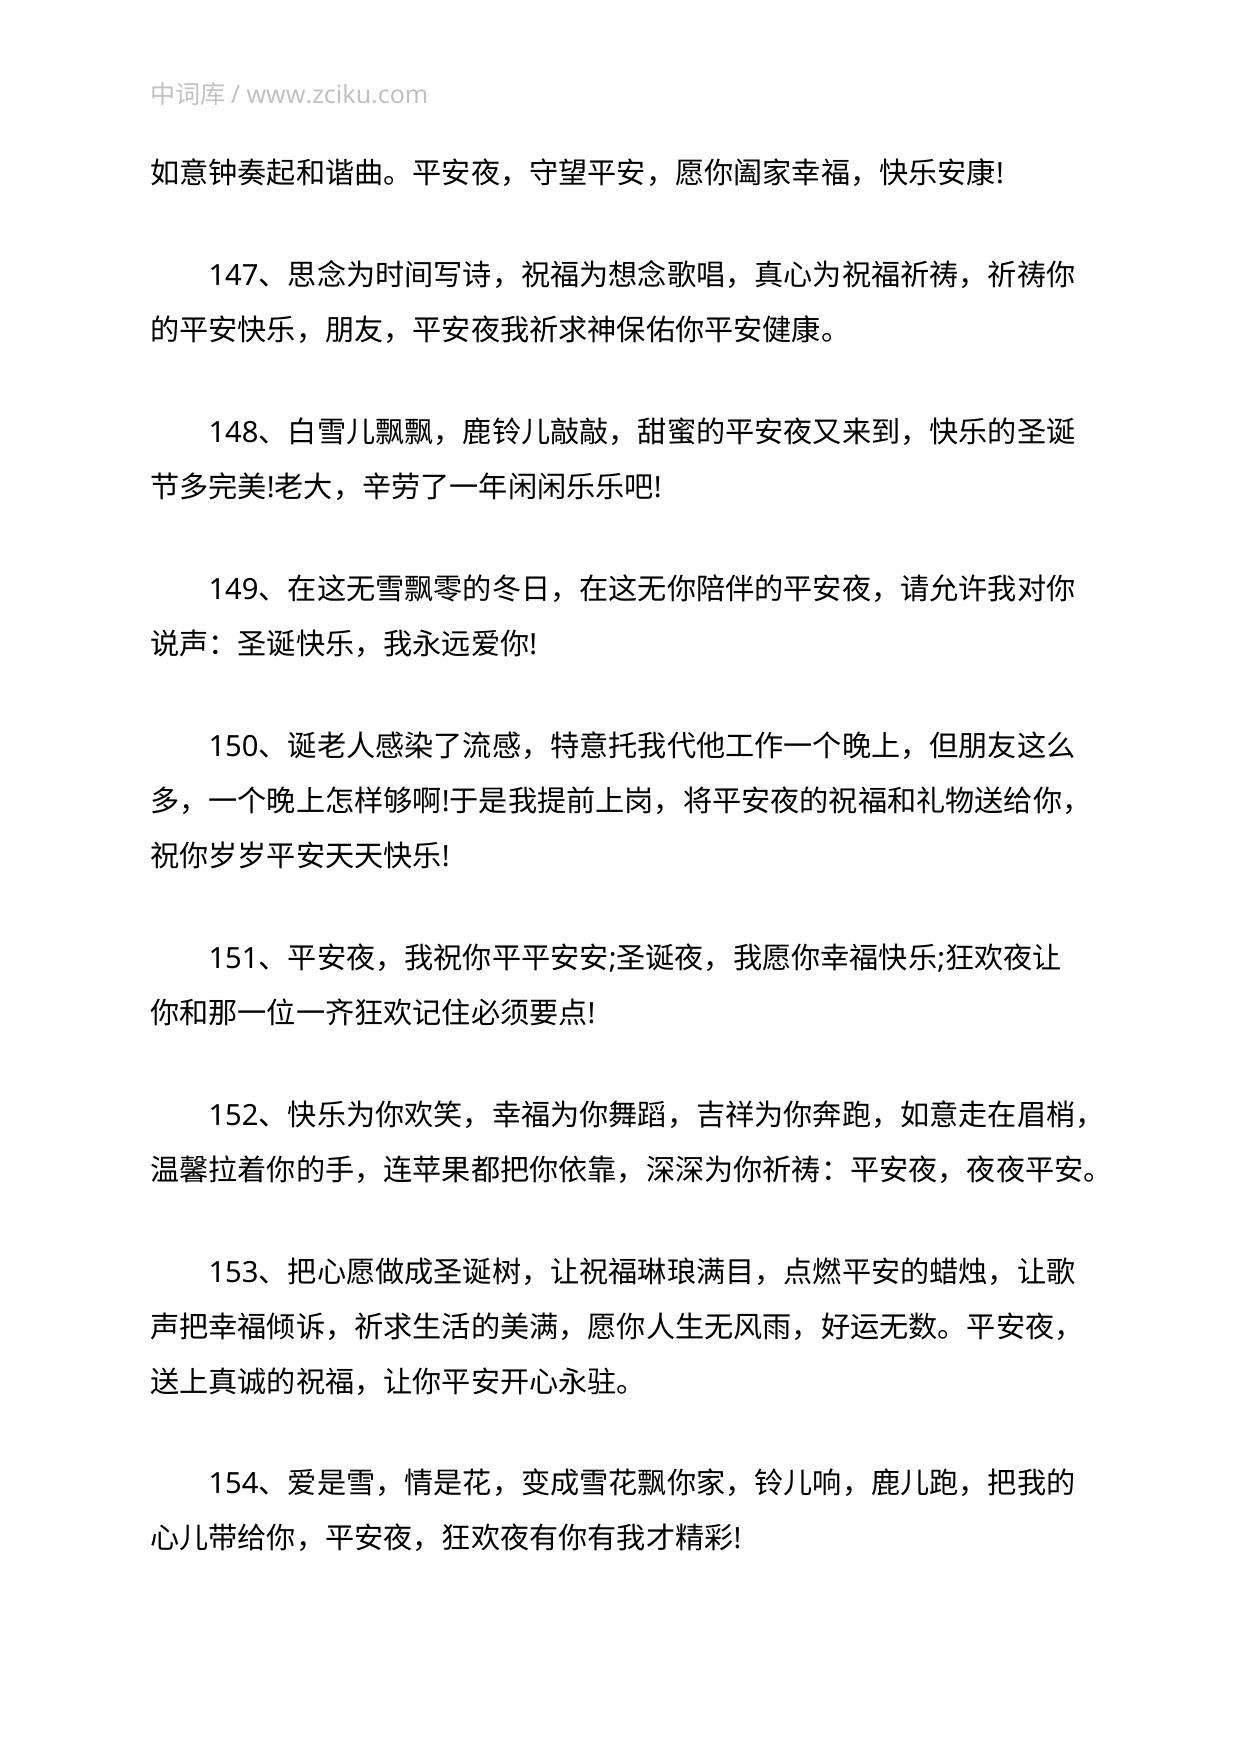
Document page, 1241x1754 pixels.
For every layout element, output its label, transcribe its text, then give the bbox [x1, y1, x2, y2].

text 154、爱是雪，情是花，变成雪花飘你家，铃儿响，鹿儿跑，把我的心儿带给你，平安夜，狂欢夜有你有我才精彩! [150, 1460, 1090, 1557]
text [150, 150, 1090, 192]
text 148、白雪儿飘飘，鹿铃儿敲敲，甜蜜的平安夜又来到，快乐的圣诞节多完美!老大，辛劳了一年闲闲乐乐吧! [150, 409, 1090, 506]
text 147、思念为时间写诗，祝福为想念歌唱，真心为祝福祈祷，祈祷你的平安快乐，朋友，平安夜我祈求神保佑你平安健康。 [150, 252, 1090, 349]
text 152、快乐为你欢笑，幸福为你舞蹈，吉祥为你奔跑，如意走在眉梢，温馨拉着你的手，连苹果都把你依靠，深深为你祈祷：平安夜，夜夜平安。 [150, 1092, 1090, 1189]
text 151、平安夜，我祝你平平安安;圣诞夜，我愿你幸福快乐;狂欢夜让你和那一位一齐狂欢记住必须要点! [150, 935, 1090, 1032]
text 150、诞老人感染了流感，特意托我代他工作一个晚上，但朋友这么多，一个晚上怎样够啊!于是我提前上岗，将平安夜的祝福和礼物送给你，祝你岁岁平安天天快乐! [150, 723, 1090, 875]
text 153、把心愿做成圣诞树，让祝福琳琅满目，点燃平安的蜡烛，让歌声把幸福倾诉，祈求生活的美满，愿你人生无风雨，好运无数。平安夜，送上真诚的祝福，让你平安开心永驻。 [150, 1248, 1090, 1401]
text 149、在这无雪飘零的冬日，在这无你陪伴的平安夜，请允许我对你说声：圣诞快乐，我永远爱你! [150, 566, 1090, 663]
